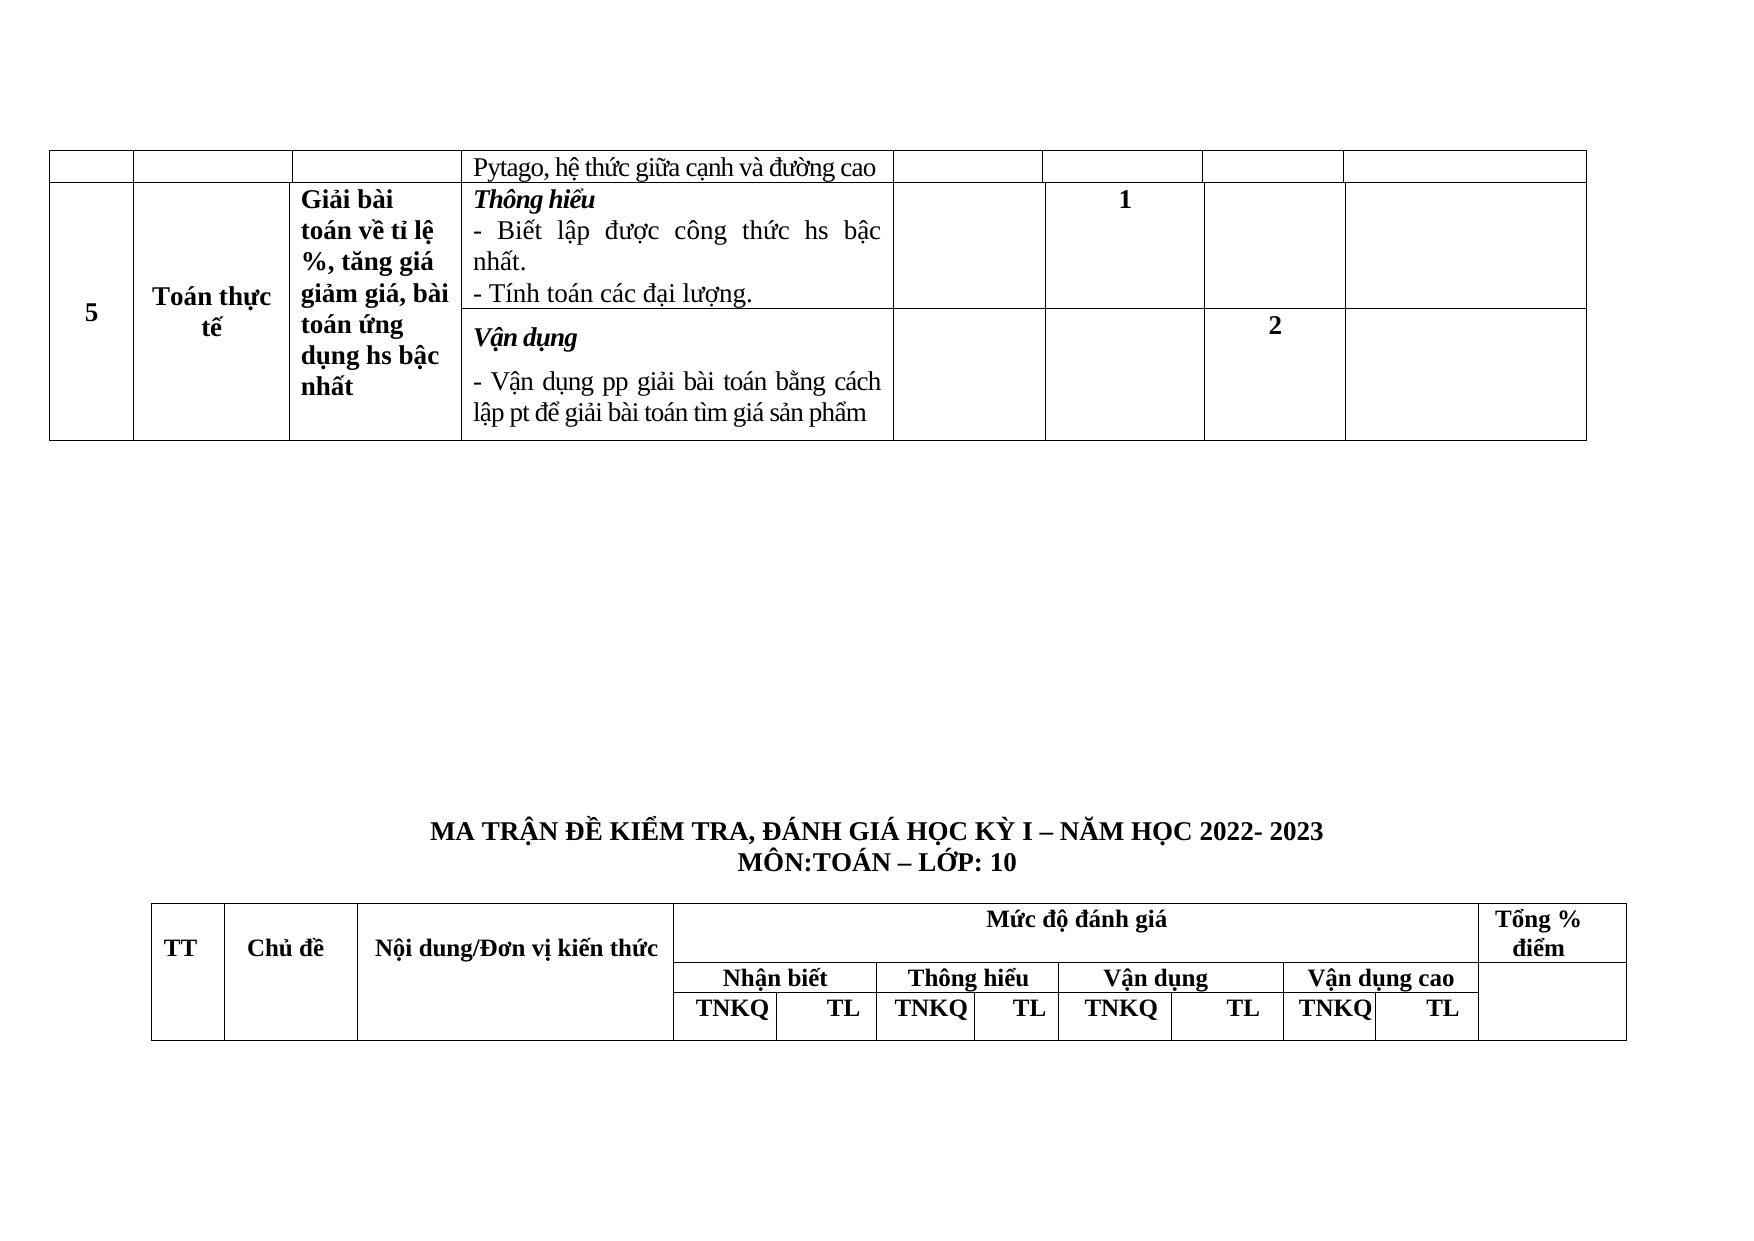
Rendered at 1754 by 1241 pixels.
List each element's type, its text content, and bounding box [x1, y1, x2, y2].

table_cell [894, 309, 1045, 440]
table_cell [1043, 151, 1202, 182]
table_cell Thông hiểu - Biết lập được công thức hs bậc nhất. - Tính toán các đại lượng. [462, 183, 893, 308]
table_header Chủ đề [225, 904, 357, 1040]
table_header TT [152, 904, 224, 1040]
table_cell TL [1376, 993, 1478, 1040]
table_cell [1346, 183, 1586, 308]
table_cell [1346, 309, 1586, 440]
text MÔN:TOÁN – LỚP: 10 [150, 846, 1604, 877]
table_cell [1205, 183, 1345, 308]
table_cell 5 [50, 183, 133, 440]
table_cell TL [1172, 993, 1283, 1040]
table_header Tổng % điểm [1479, 904, 1626, 962]
table_cell 2 [1205, 309, 1345, 440]
table_cell Vận dụng cao [1284, 963, 1478, 992]
table_cell 1 [1203, 151, 1343, 182]
table_cell Thông hiểu [877, 963, 1058, 992]
table_cell TNKQ [877, 993, 974, 1040]
table_cell Vận dụng - Vận dụng pp giải bài toán bằng cách lập pt để giải bài toán tìm giá sản phẩm [462, 309, 893, 440]
table_cell 1 [1344, 151, 1586, 182]
table_header Nội dung/Đơn vị kiến thức [358, 904, 673, 1040]
table_cell [1479, 963, 1626, 1040]
table_cell 1 [1046, 183, 1204, 308]
table_cell Toán thực tế [134, 183, 289, 440]
table_cell [1046, 309, 1204, 440]
table_cell TL [975, 993, 1058, 1040]
table_cell Nhận biết [674, 963, 876, 992]
text MA TRẬN ĐỀ KIỂM TRA, ĐÁNH GIÁ HỌC KỲ I – NĂM HỌC 2022- 2023 [150, 814, 1604, 846]
table_cell TNKQ [674, 993, 776, 1040]
table_header Mức độ đánh giá [674, 904, 1478, 962]
table_cell [894, 183, 1045, 308]
table_cell TNKQ [1284, 993, 1375, 1040]
table_cell [894, 151, 1042, 182]
table_cell TL [777, 993, 876, 1040]
table_cell Giải bài toán về tỉ lệ %, tăng giá giảm giá, bài toán ứng dụng hs bậc nhất [290, 183, 461, 440]
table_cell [462, 151, 893, 182]
table_cell TNKQ [1059, 993, 1171, 1040]
table_cell Vận dụng [1059, 963, 1283, 992]
